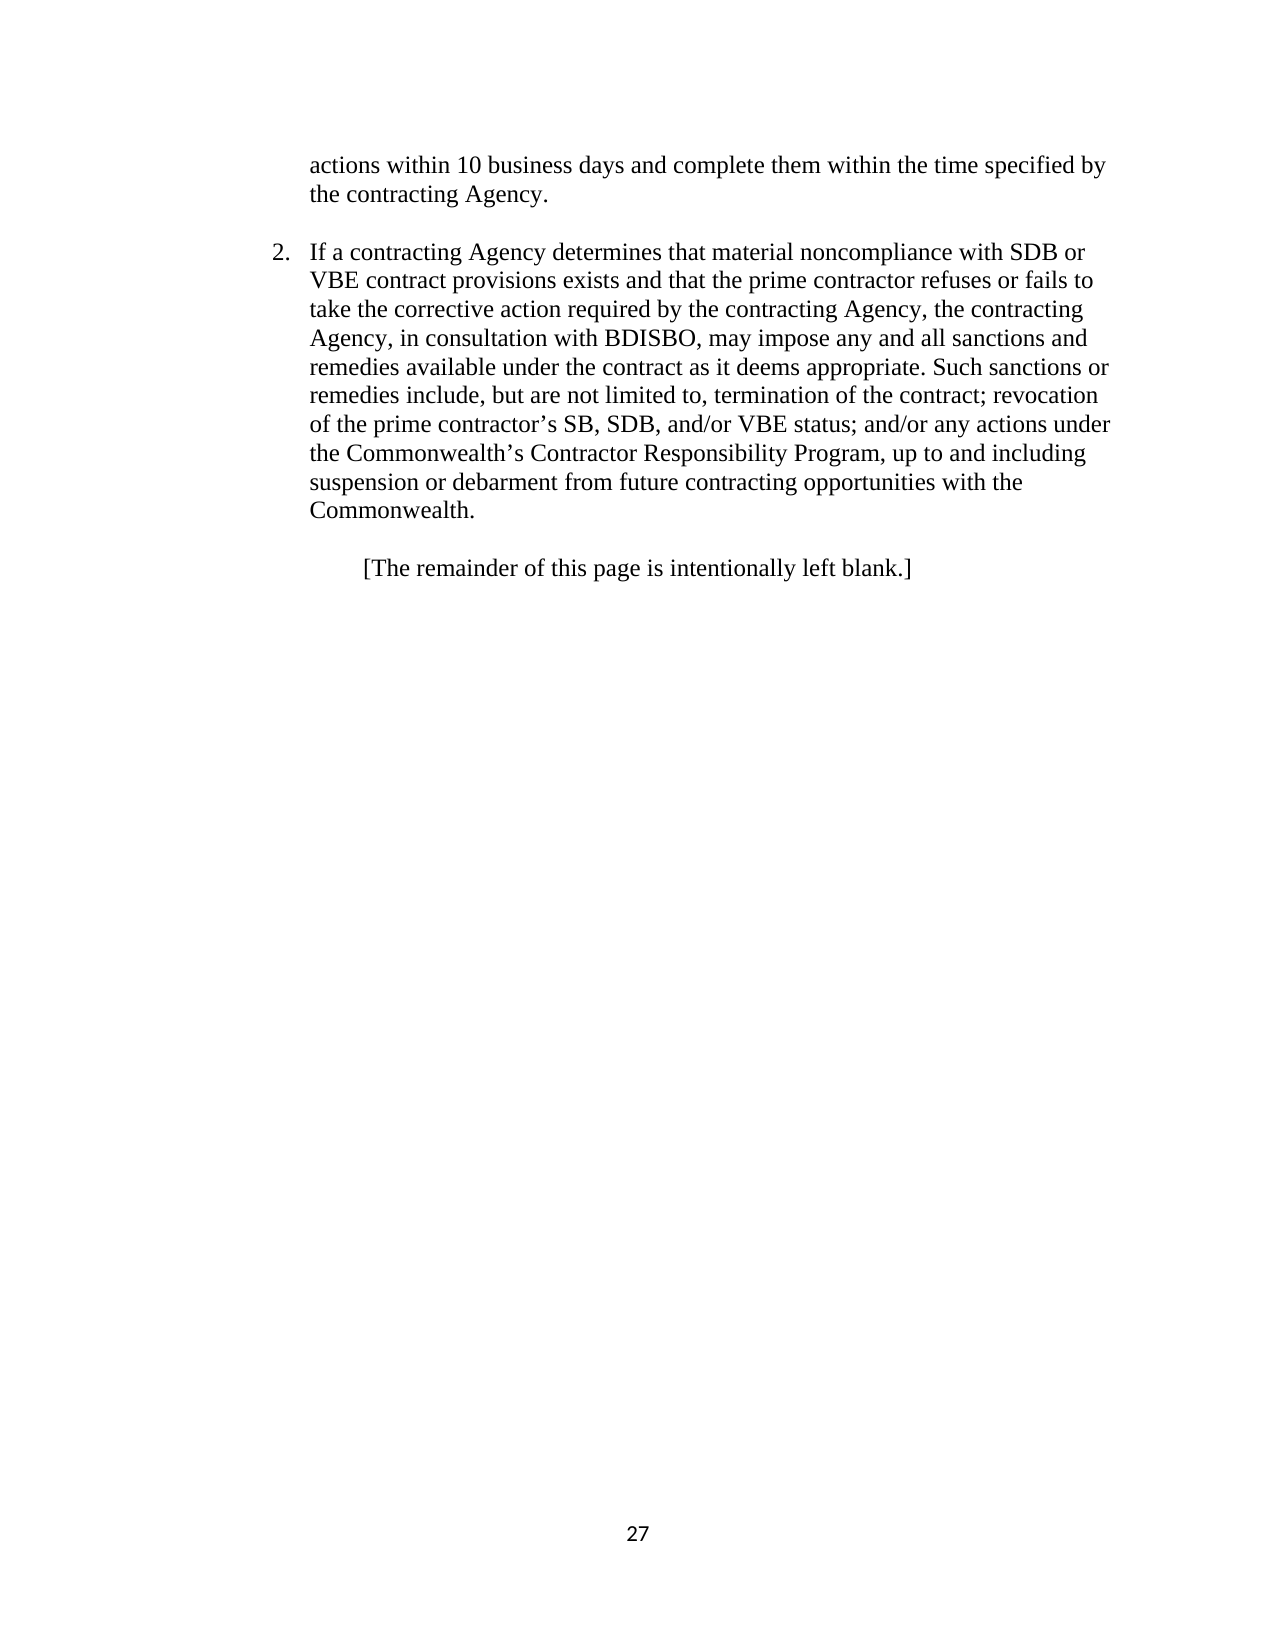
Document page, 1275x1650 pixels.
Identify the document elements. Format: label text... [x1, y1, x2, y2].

text [The remainder of this page is intentionally left blank.] [150, 553, 1125, 582]
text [272, 150, 1125, 207]
text 2. If a contracting Agency determines that material noncompliance with SDB or VBE contract provisions exists and that the prime contractor refuses or fails to take the corrective action required by the contracting Agency, the contracting Agency, in consultation with BDISBO, may impose any and all sanctions and remedies available under the contract as it deems appropriate. Such sanctions or remedies include, but are not limited to, termination of the contract; revocation of the prime contractor’s SB, SDB, and/or VBE status; and/or any actions under the Commonwealth’s Contractor Responsibility Program, up to and including suspension or debarment from future contracting opportunities with the Commonwealth. [272, 237, 1125, 524]
